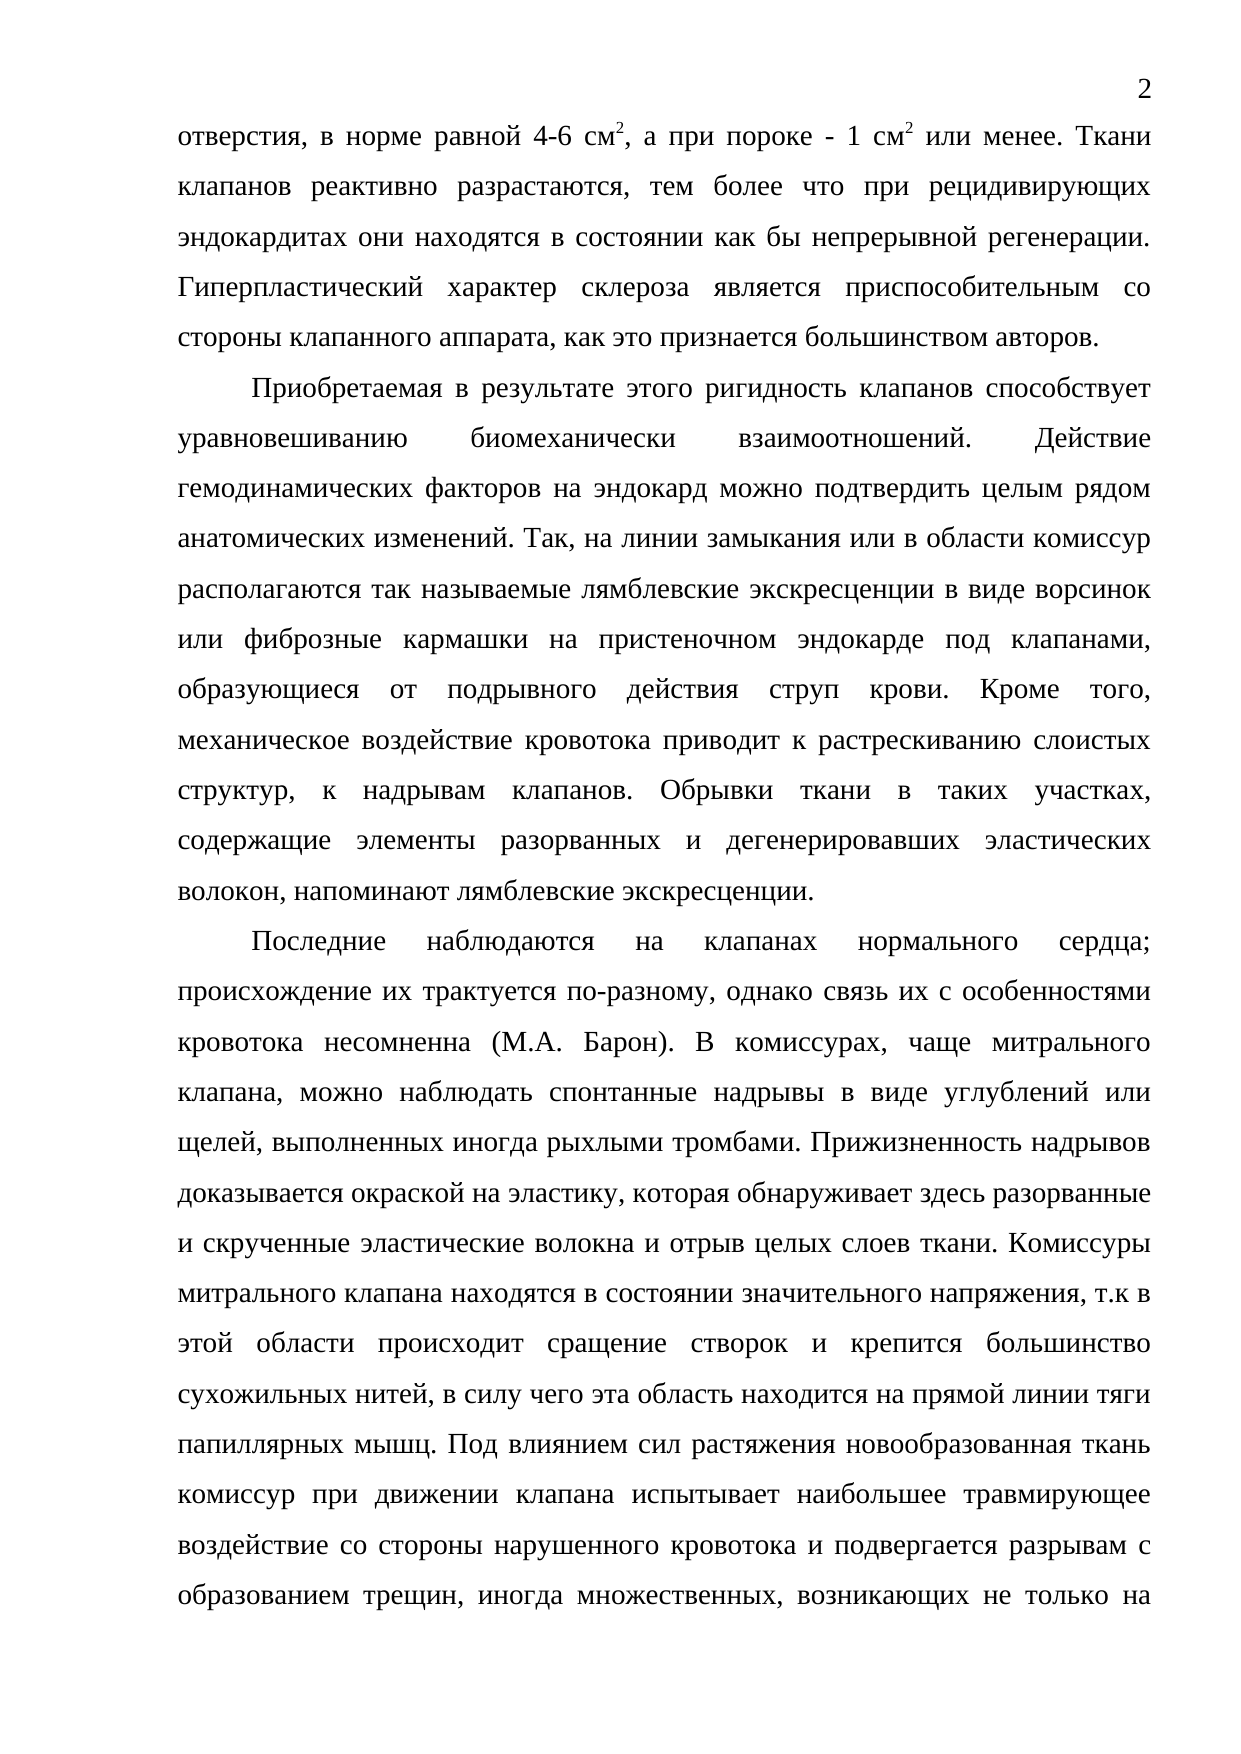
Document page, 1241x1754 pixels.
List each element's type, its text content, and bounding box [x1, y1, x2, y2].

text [177, 118, 1152, 353]
text Приобретаемая в результате этого ригидность клапанов способствует уравновешиванию биомеханически взаимоотношений. Действие гемодинамических факторов на эндокард можно подтвердить целым рядом анатомических изменений. Так, на линии замыкания или в области комиссур располагаются так называемые лямблевские экскресценции в виде ворсинок или фиброзные кармашки на пристеночном эндокарде под клапанами, образующиеся от подрывного действия струп крови. Кроме того, механическое воздействие кровотока приводит к растрескиванию слоистых структур, к надрывам клапанов. Обрывки ткани в таких участках, содержащие элементы разорванных и дегенерировавших эластических волокон, напоминают лямблевские экскресценции. [177, 370, 1152, 906]
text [177, 923, 1152, 1611]
